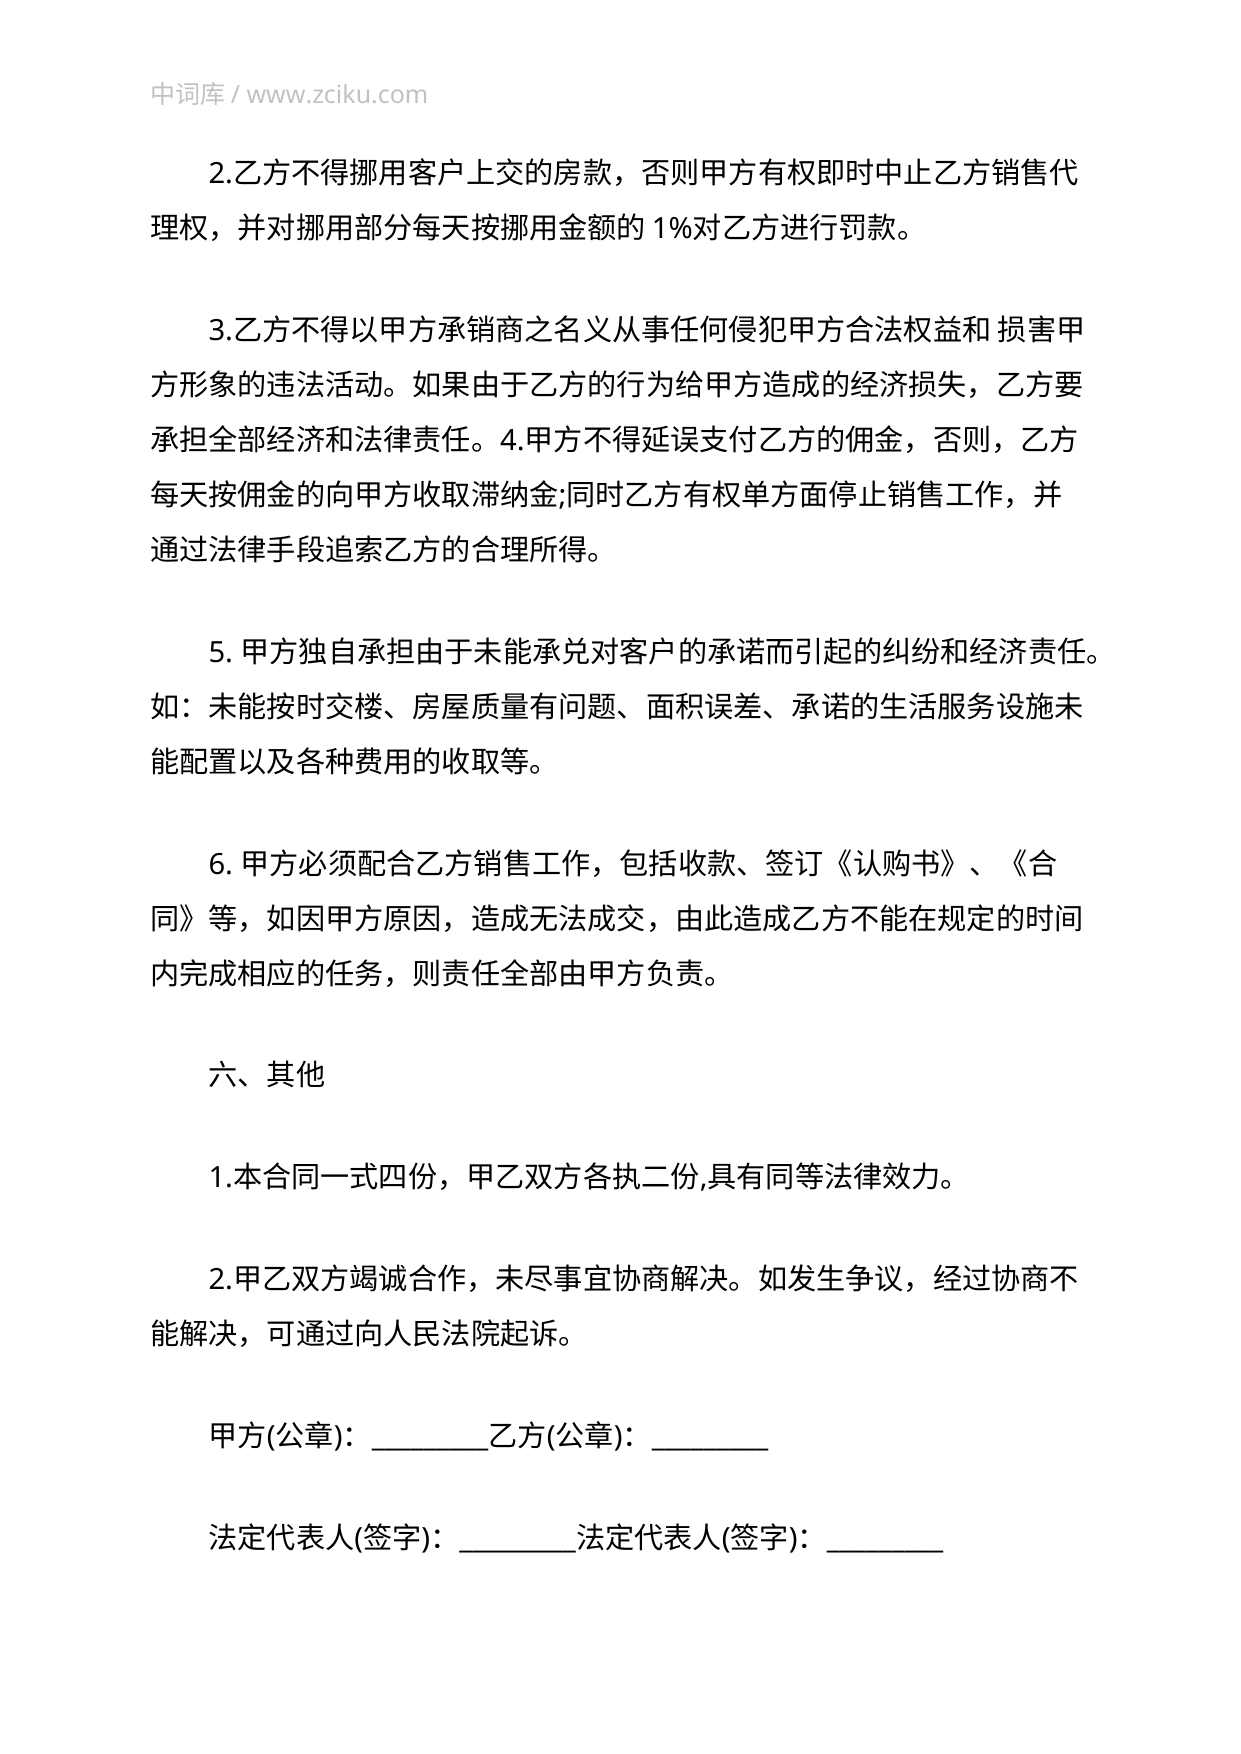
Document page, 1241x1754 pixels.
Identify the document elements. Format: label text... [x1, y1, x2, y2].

text 六、其他 [150, 1052, 1090, 1094]
text 2.甲乙双方竭诚合作，未尽事宜协商解决。如发生争议，经过协商不能解决，可通过向人民法院起诉。 [150, 1256, 1090, 1353]
text 5. 甲方独自承担由于未能承兑对客户的承诺而引起的纠纷和经济责任。如：未能按时交楼、房屋质量有问题、面积误差、承诺的生活服务设施未能配置以及各种费用的收取等。 [150, 629, 1090, 781]
text 2.乙方不得挪用客户上交的房款，否则甲方有权即时中止乙方销售代理权，并对挪用部分每天按挪用金额的1%对乙方进行罚款。 [150, 150, 1090, 247]
text 法定代表人(签字)：_________法定代表人(签字)：_________ [150, 1514, 1090, 1557]
text 6. 甲方必须配合乙方销售工作，包括收款、签订《认购书》、《合同》等，如因甲方原因，造成无法成交，由此造成乙方不能在规定的时间内完成相应的任务，则责任全部由甲方负责。 [150, 840, 1090, 992]
text 3.乙方不得以甲方承销商之名义从事任何侵犯甲方合法权益和 损害甲方形象的违法活动。如果由于乙方的行为给甲方造成的经济损失，乙方要承担全部经济和法律责任。4.甲方不得延误支付乙方的佣金，否则，乙方每天按佣金的向甲方收取滞纳金;同时乙方有权单方面停止销售工作，并通过法律手段追索乙方的合理所得。 [150, 307, 1090, 569]
text 1.本合同一式四份，甲乙双方各执二份,具有同等法律效力。 [150, 1154, 1090, 1196]
text 甲方(公章)：_________乙方(公章)：_________ [150, 1412, 1090, 1455]
